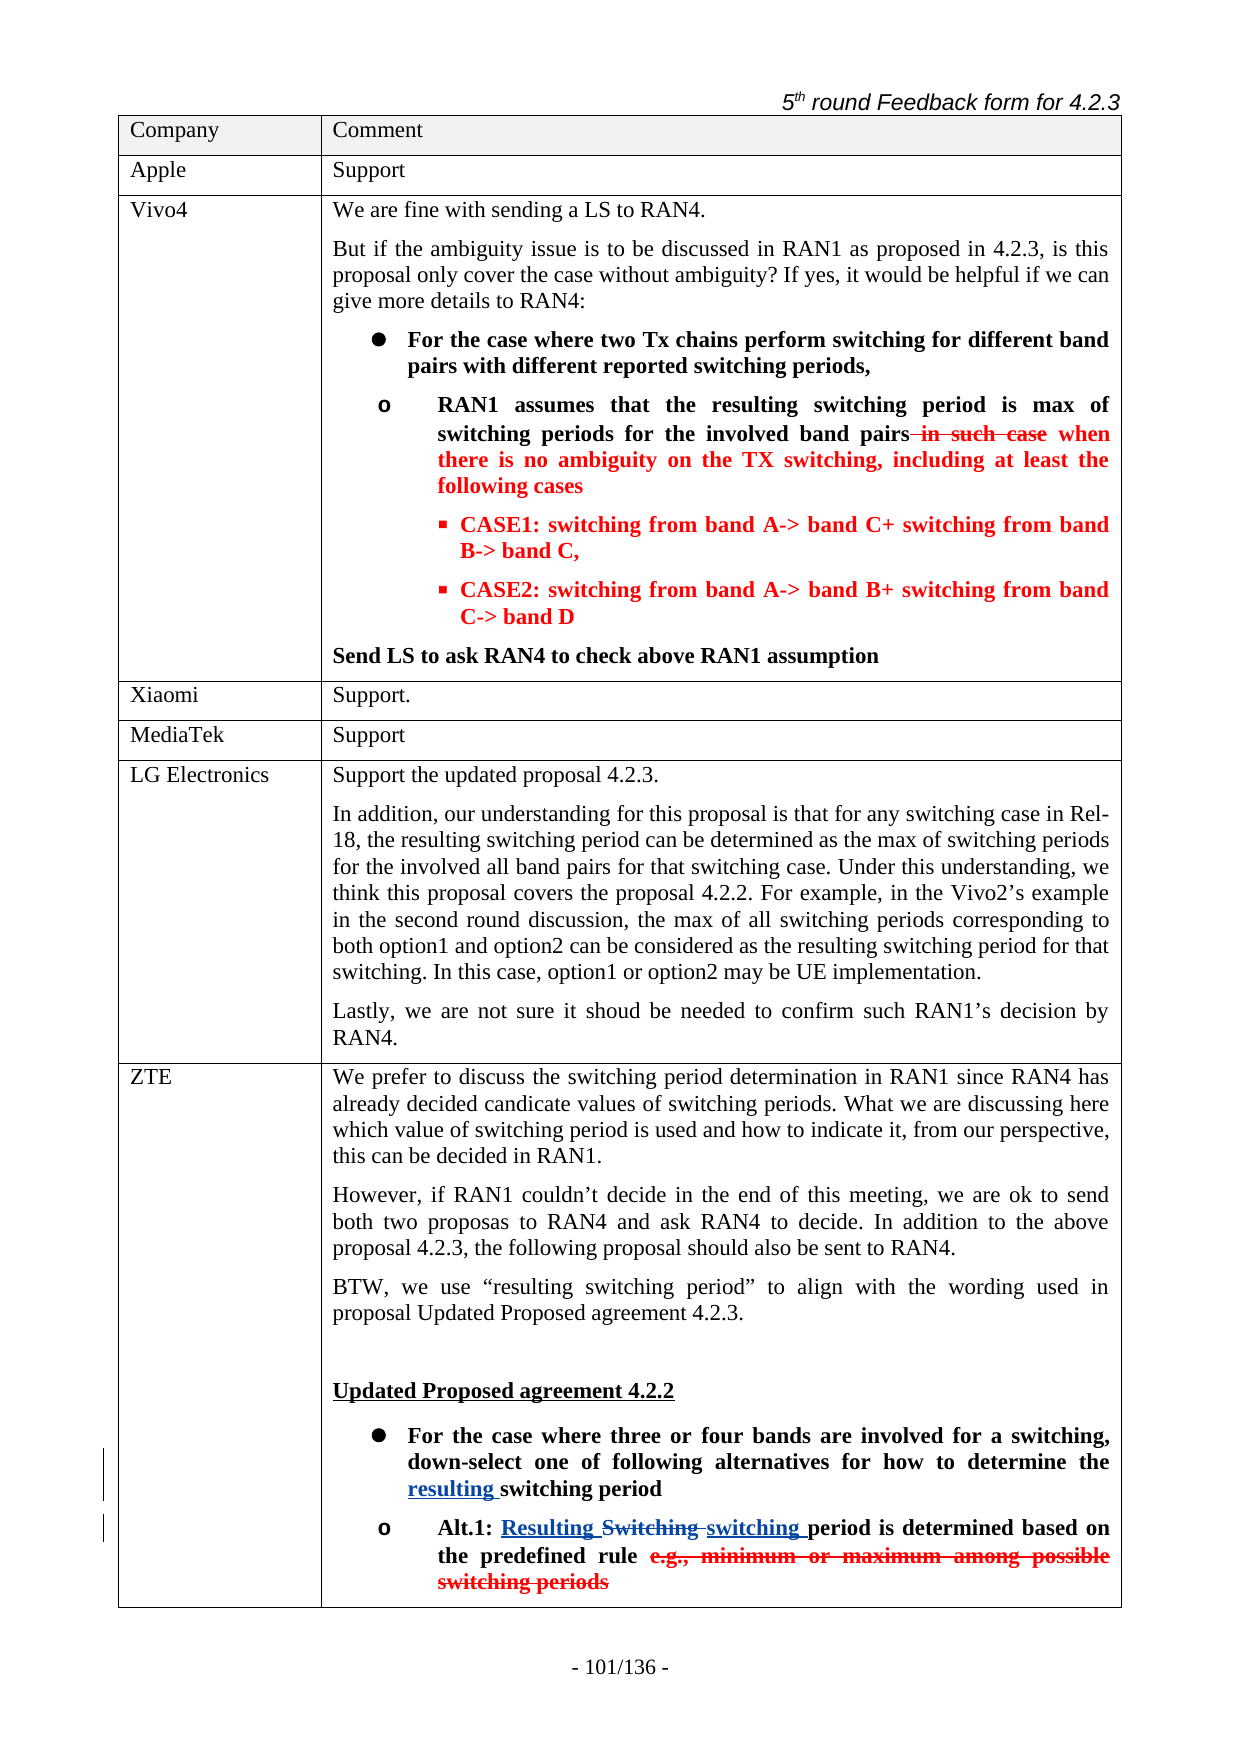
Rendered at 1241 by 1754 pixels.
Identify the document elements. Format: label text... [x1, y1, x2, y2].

table_cell Support. [322, 682, 1121, 720]
table_cell MediaTek [119, 721, 321, 760]
table_cell Support [322, 156, 1121, 195]
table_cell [322, 1064, 1121, 1607]
table_cell Support the updated proposal 4.2.3. In addition, our understanding for this proposal is that for any switching case in Rel-18, the resulting switching period can be determined as the max of switching periods for the involved all band pairs for that switching case. Under this understanding, we think this proposal covers the proposal 4.2.2. For example, in the Vivo2’s example in the second round discussion, the max of all switching periods corresponding to both option1 and option2 can be considered as the resulting switching period for that switching. In this case, option1 or option2 may be UE implementation. Lastly, we are not sure it shoud be needed to confirm such RAN1’s decision by RAN4. [322, 761, 1121, 1062]
table_cell Support [322, 721, 1121, 760]
table_cell Xiaomi [119, 682, 321, 720]
table_cell We are fine with sending a LS to RAN4. But if the ambiguity issue is to be discussed in RAN1 as proposed in 4.2.3, is this proposal only cover the case without ambiguity? If yes, it would be helpful if we can give more details to RAN4: For the case where two Tx chains perform switching for different band pairs with different reported switching periods, RAN1 assumes that the resulting switching period is max of switching periods for the involved band pairs in such case when there is no ambiguity on the TX switching, including at least the following cases CASE1: switching from band A-> band C+ switching from band B-> band C, CASE2: switching from band A-> band B+ switching from band C-> band D Send LS to ask RAN4 to check above RAN1 assumption [322, 196, 1121, 681]
table_cell Apple [119, 156, 321, 195]
table_header Company [119, 116, 321, 155]
table_header Comment [322, 116, 1121, 155]
table_cell ZTE [119, 1064, 321, 1607]
table_cell Vivo4 [119, 196, 321, 681]
subtitle 5th round Feedback form for 4.2.3 [118, 89, 1122, 115]
table_cell LG Electronics [119, 761, 321, 1062]
